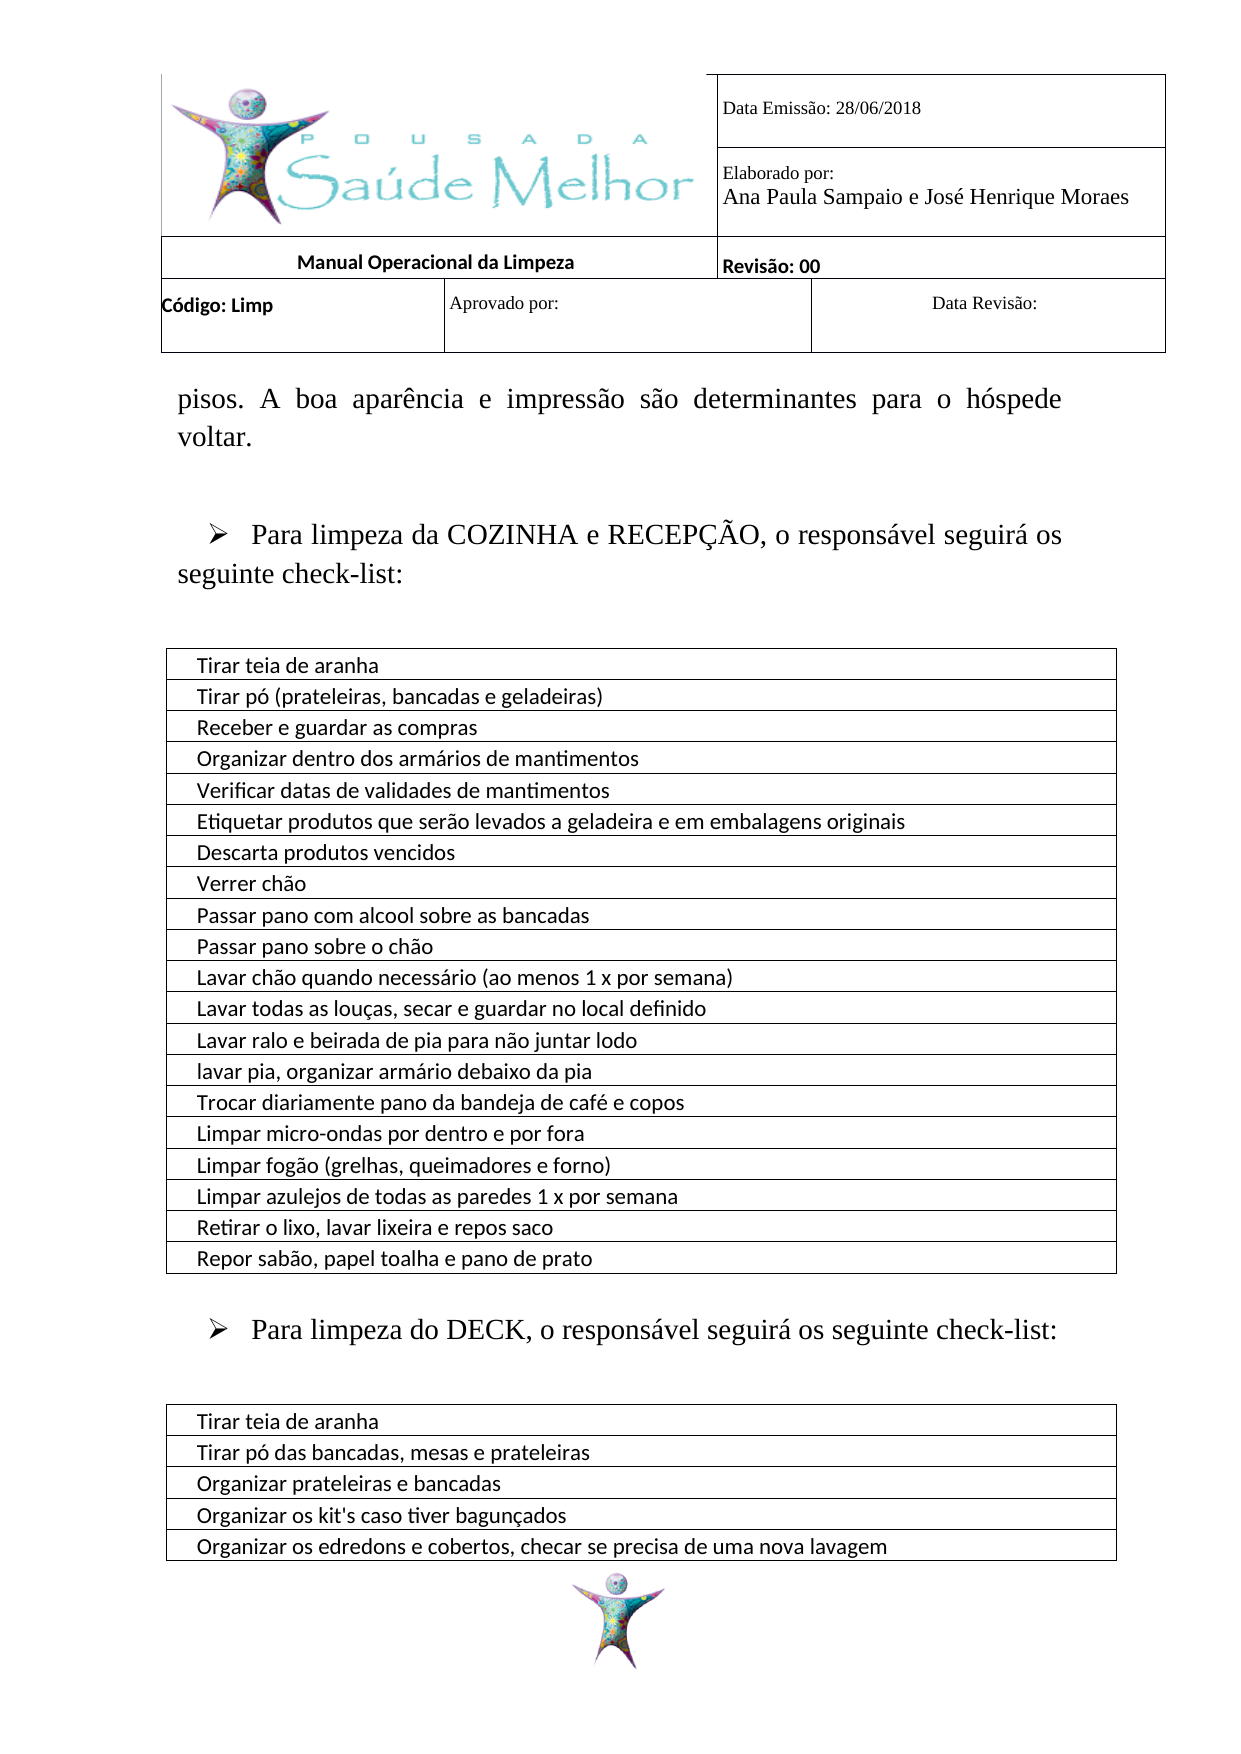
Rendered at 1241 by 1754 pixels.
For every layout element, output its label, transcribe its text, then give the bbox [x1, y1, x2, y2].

table_cell Lavar ralo e beirada de pia para não juntar lodo [167, 1024, 1116, 1054]
table_cell Verificar datas de validades de mantimentos [167, 774, 1116, 804]
picture [161, 74, 707, 236]
table_cell lavar pia, organizar armário debaixo da pia [167, 1055, 1116, 1085]
list Para limpeza do DECK, o responsável seguirá os seguinte check-list: [177, 1312, 1063, 1346]
table_cell Descarta produtos vencidos [167, 836, 1116, 866]
table_cell Verrer chão [167, 867, 1116, 897]
table_cell Tirar pó (prateleiras, bancadas e geladeiras) [167, 680, 1116, 710]
table_cell Organizar os edredons e cobertos, checar se precisa de uma nova lavagem [167, 1530, 1116, 1560]
table_cell Lavar todas as louças, secar e guardar no local definido [167, 992, 1116, 1022]
table_header Tirar teia de aranha [167, 649, 1116, 679]
table_cell Tirar pó das bancadas, mesas e prateleiras [167, 1436, 1116, 1466]
table_cell Passar pano sobre o chão [167, 930, 1116, 960]
table_cell Lavar chão quando necessário (ao menos 1 x por semana) [167, 961, 1116, 991]
table_cell Limpar azulejos de todas as paredes 1 x por semana [167, 1180, 1116, 1210]
table_cell Trocar diariamente pano da bandeja de café e copos [167, 1086, 1116, 1116]
table_cell Limpar micro-ondas por dentro e por fora [167, 1117, 1116, 1147]
table_cell Receber e guardar as compras [167, 711, 1116, 741]
picture [564, 1561, 676, 1681]
table_cell Repor sabão, papel toalha e pano de prato [167, 1242, 1116, 1272]
table_cell Passar pano com alcool sobre as bancadas [167, 899, 1116, 929]
table_cell Etiquetar produtos que serão levados a geladeira e em embalagens originais [167, 805, 1116, 835]
table_cell Limpar fogão (grelhas, queimadores e forno) [167, 1149, 1116, 1179]
table_header Tirar teia de aranha [167, 1405, 1116, 1435]
table_cell Retirar o lixo, lavar lixeira e repos saco [167, 1211, 1116, 1241]
table_cell Organizar os kit's caso tiver bagunçados [167, 1499, 1116, 1529]
list Para limpeza da COZINHA e RECEPÇÃO, o responsável seguirá os seguinte check-list: [177, 517, 1063, 589]
table_cell Organizar prateleiras e bancadas [167, 1467, 1116, 1497]
table_cell Organizar dentro dos armários de mantimentos [167, 742, 1116, 772]
